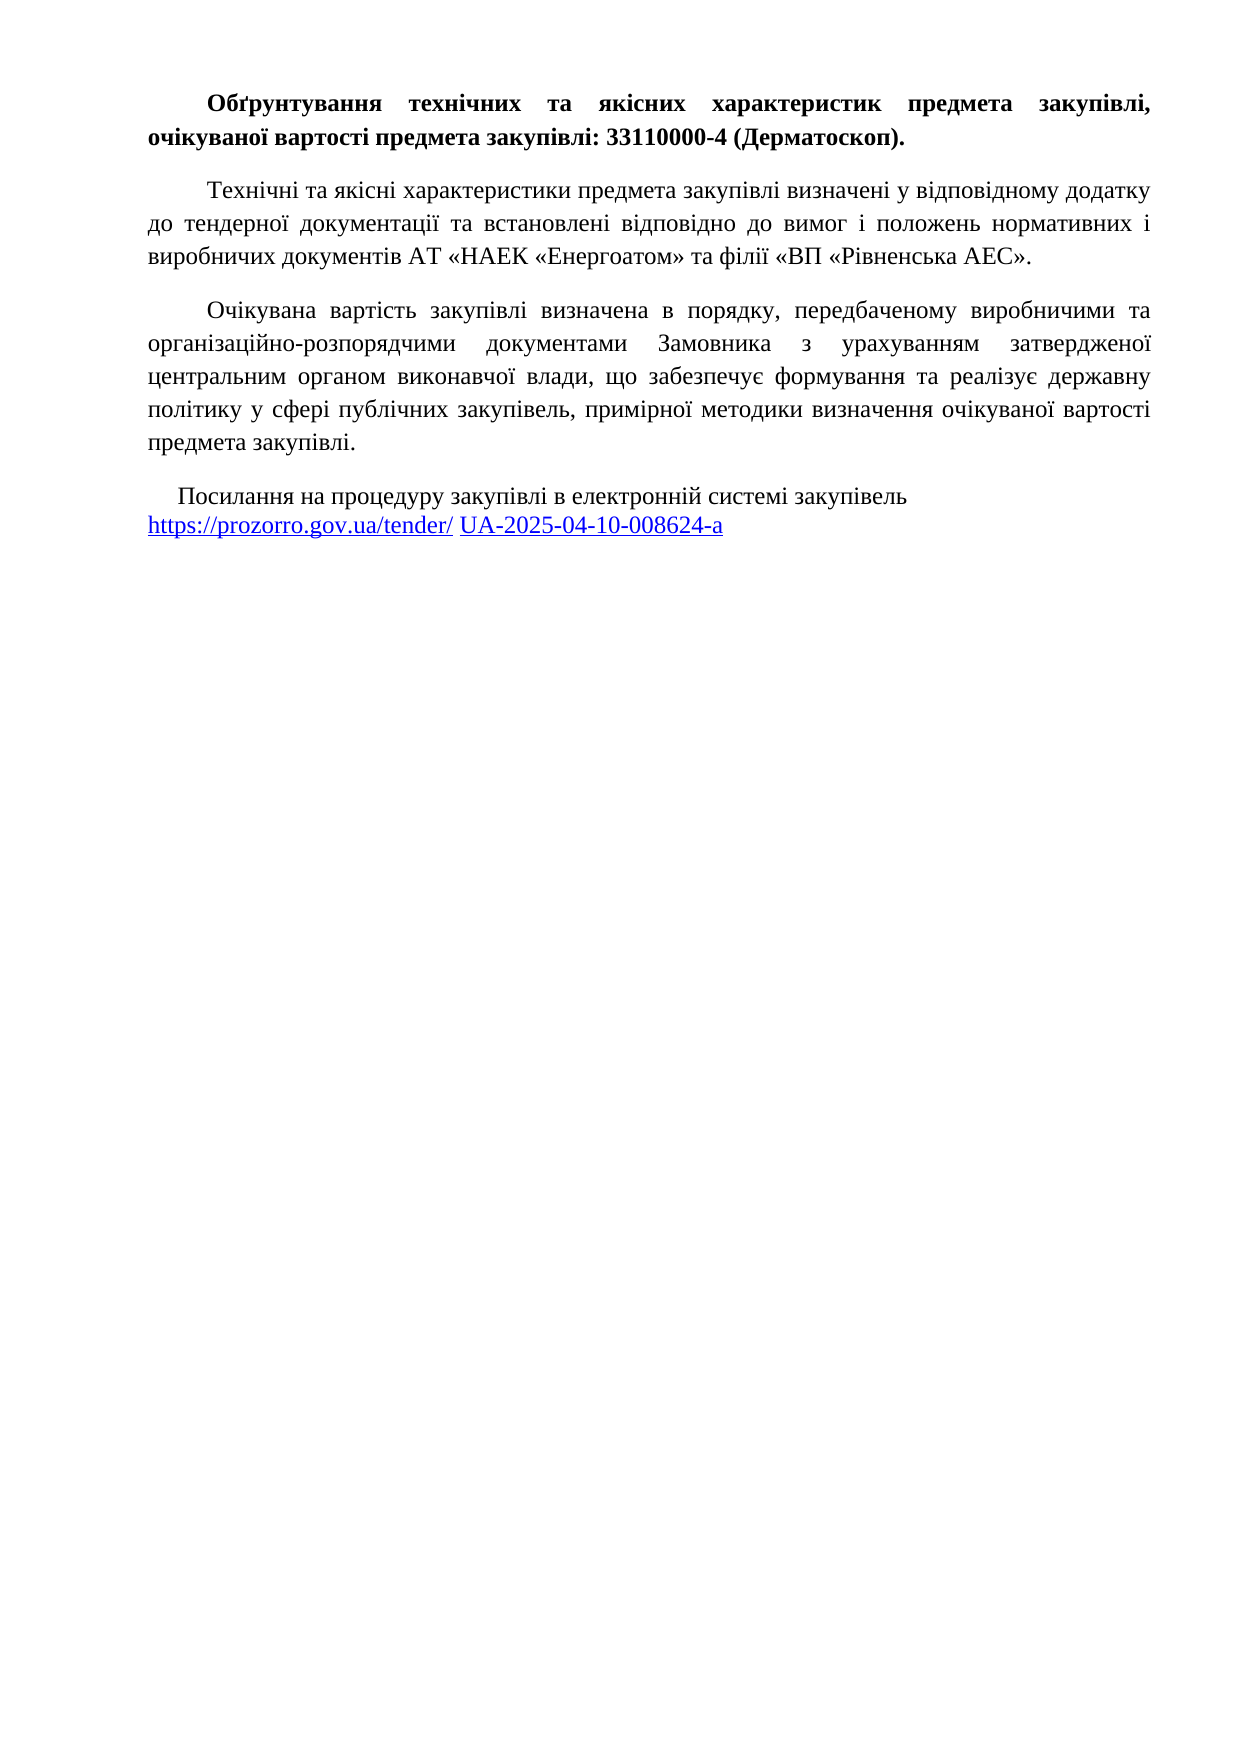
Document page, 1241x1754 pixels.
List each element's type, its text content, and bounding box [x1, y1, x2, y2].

text https://prozorro.gov.ua/tender/ UA-2025-04-10-008624-a [148, 510, 1152, 539]
text Обґрунтування технічних та якісних характеристик предмета закупівлі, очікуваної вартості предмета закупівлі: 33110000-4 (Дерматоскоп). [148, 88, 1152, 150]
text Технічні та якісні характеристики предмета закупівлі визначені у відповідному додатку до тендерної документації та встановлені відповідно до вимог і положень нормативних і виробничих документів АТ «НАЕК «Енергоатом» та філії «ВП «Рівненська АЕС». [148, 175, 1152, 270]
text Посилання на процедуру закупівлі в електронній системі закупівель [148, 481, 1152, 510]
text Очікувана вартість закупівлі визначена в порядку, передбаченому виробничими та організаційно-розпорядчими документами Замовника з урахуванням затвердженої центральним органом виконавчої влади, що забезпечує формування та реалізує державну політику у сфері публічних закупівель, примірної методики визначення очікуваної вартості предмета закупівлі. [148, 295, 1152, 456]
